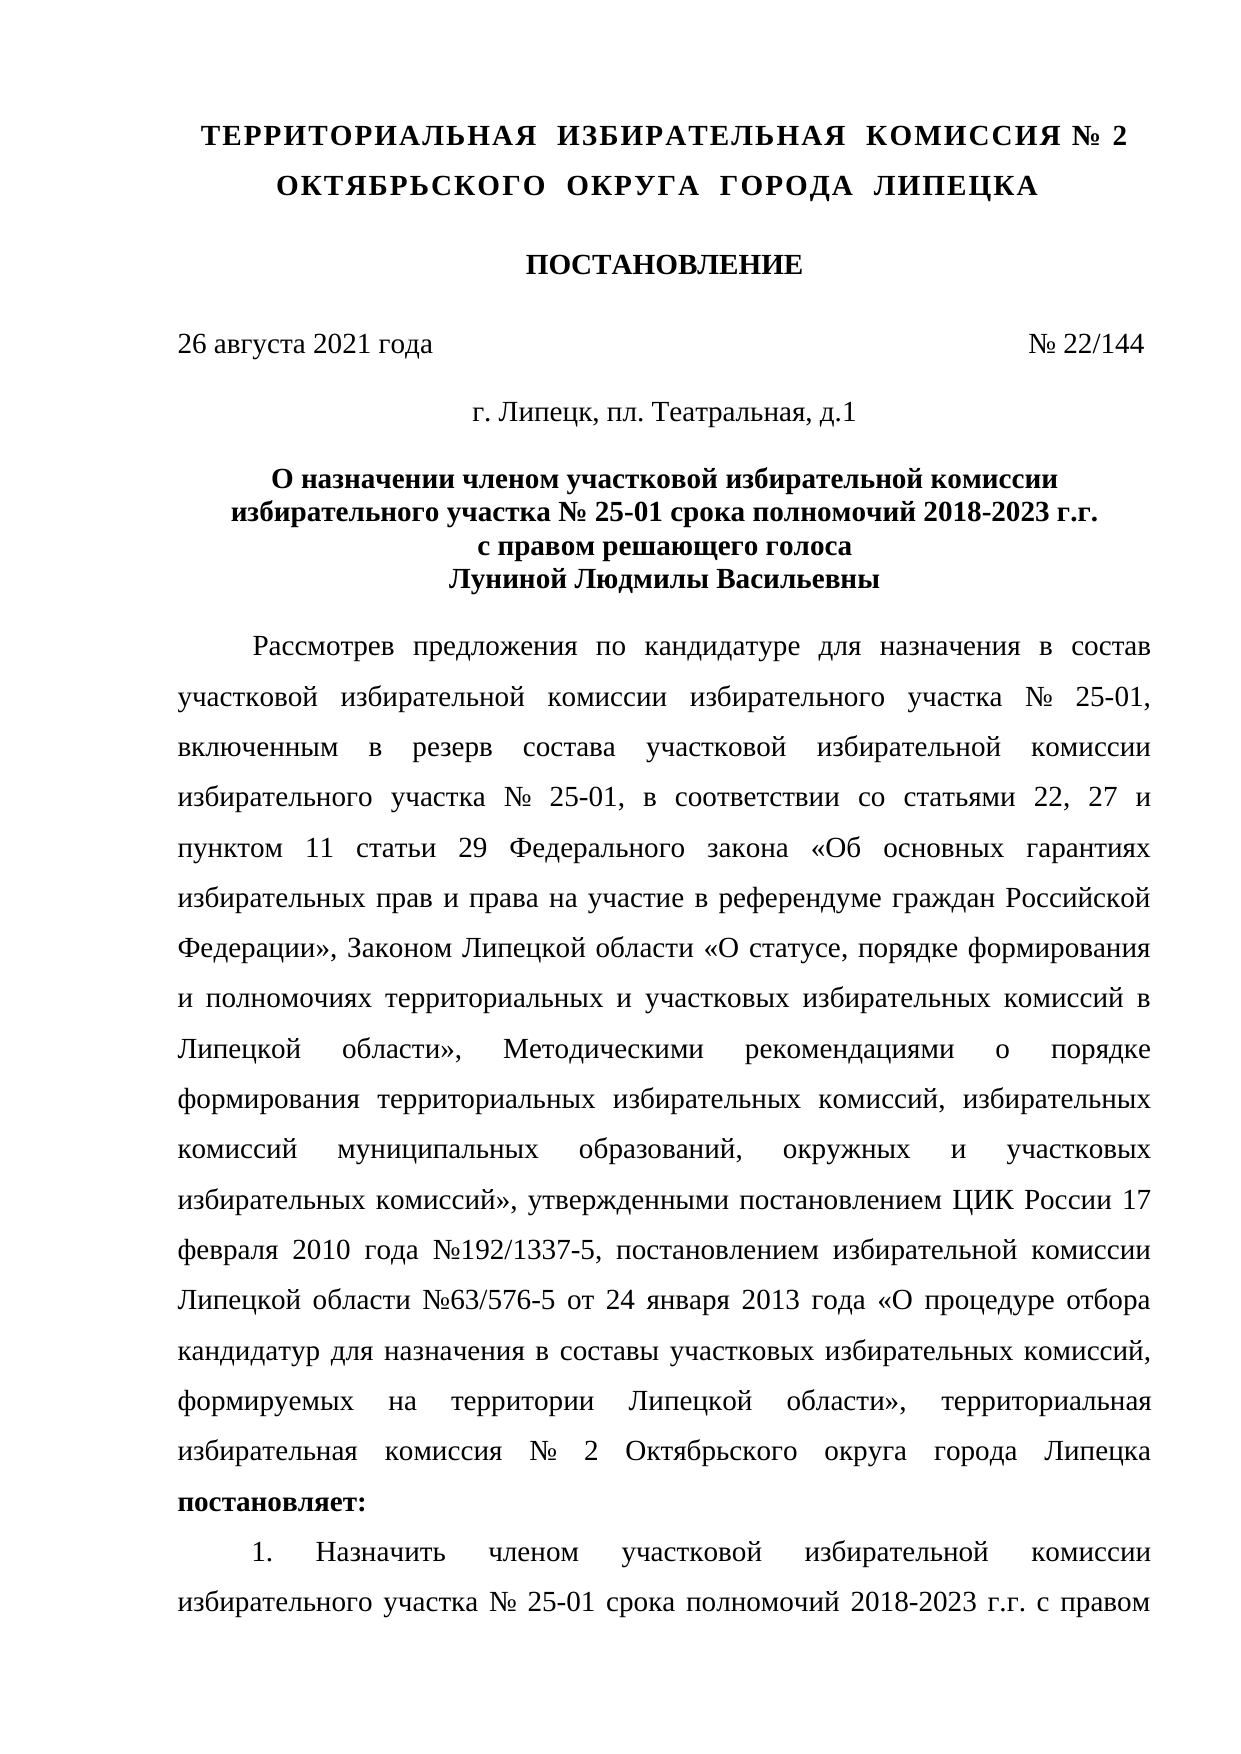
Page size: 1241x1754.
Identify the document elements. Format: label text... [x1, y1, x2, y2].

text ТЕРРИТОРИАЛЬНАЯ ИЗБИРАТЕЛЬНАЯ КОМИССИЯ № 2 ОКТЯБРЬСКОГО ОКРУГА ГОРОДА ЛИПЕЦКА [162, 118, 1152, 202]
text г. Липецк, пл. Театральная, д.1 [177, 394, 1152, 427]
text О назначении членом участковой избирательной комиссии избирательного участка № 25-01 срока полномочий 2018-2023 г.г. [177, 461, 1152, 528]
text Рассмотрев предложения по кандидатуре для назначения в состав участковой избирательной комиссии избирательного участка № 25-01, включенным в резерв состава участковой избирательной комиссии избирательного участка № 25-01, в соответствии со статьями 22, 27 и пунктом 11 статьи 29 Федерального закона «Об основных гарантиях избирательных прав и права на участие в референдуме граждан Российской Федерации», Законом Липецкой области «О статусе, порядке формирования и полномочиях территориальных и участковых избирательных комиссий в Липецкой области», Методическими рекомендациями о порядке формирования территориальных избирательных комиссий, избирательных комиссий муниципальных образований, окружных и участковых избирательных комиссий», утвержденными постановлением ЦИК России 17 февраля 2010 года №192/1337-5, постановлением избирательной комиссии Липецкой области №63/576-5 от 24 января 2013 года «О процедуре отбора кандидатур для назначения в составы участковых избирательных комиссий, формируемых на территории Липецкой области», территориальная избирательная комиссия № 2 Октябрьского округа города Липецка постановляет: [177, 628, 1152, 1517]
text Луниной Людмилы Васильевны [177, 561, 1152, 595]
text 26 августа 2021 года № 22/144 [177, 327, 1152, 360]
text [177, 1534, 1152, 1618]
text с правом решающего голоса [177, 528, 1152, 561]
text ПОСТАНОВЛЕНИЕ [177, 247, 1152, 281]
